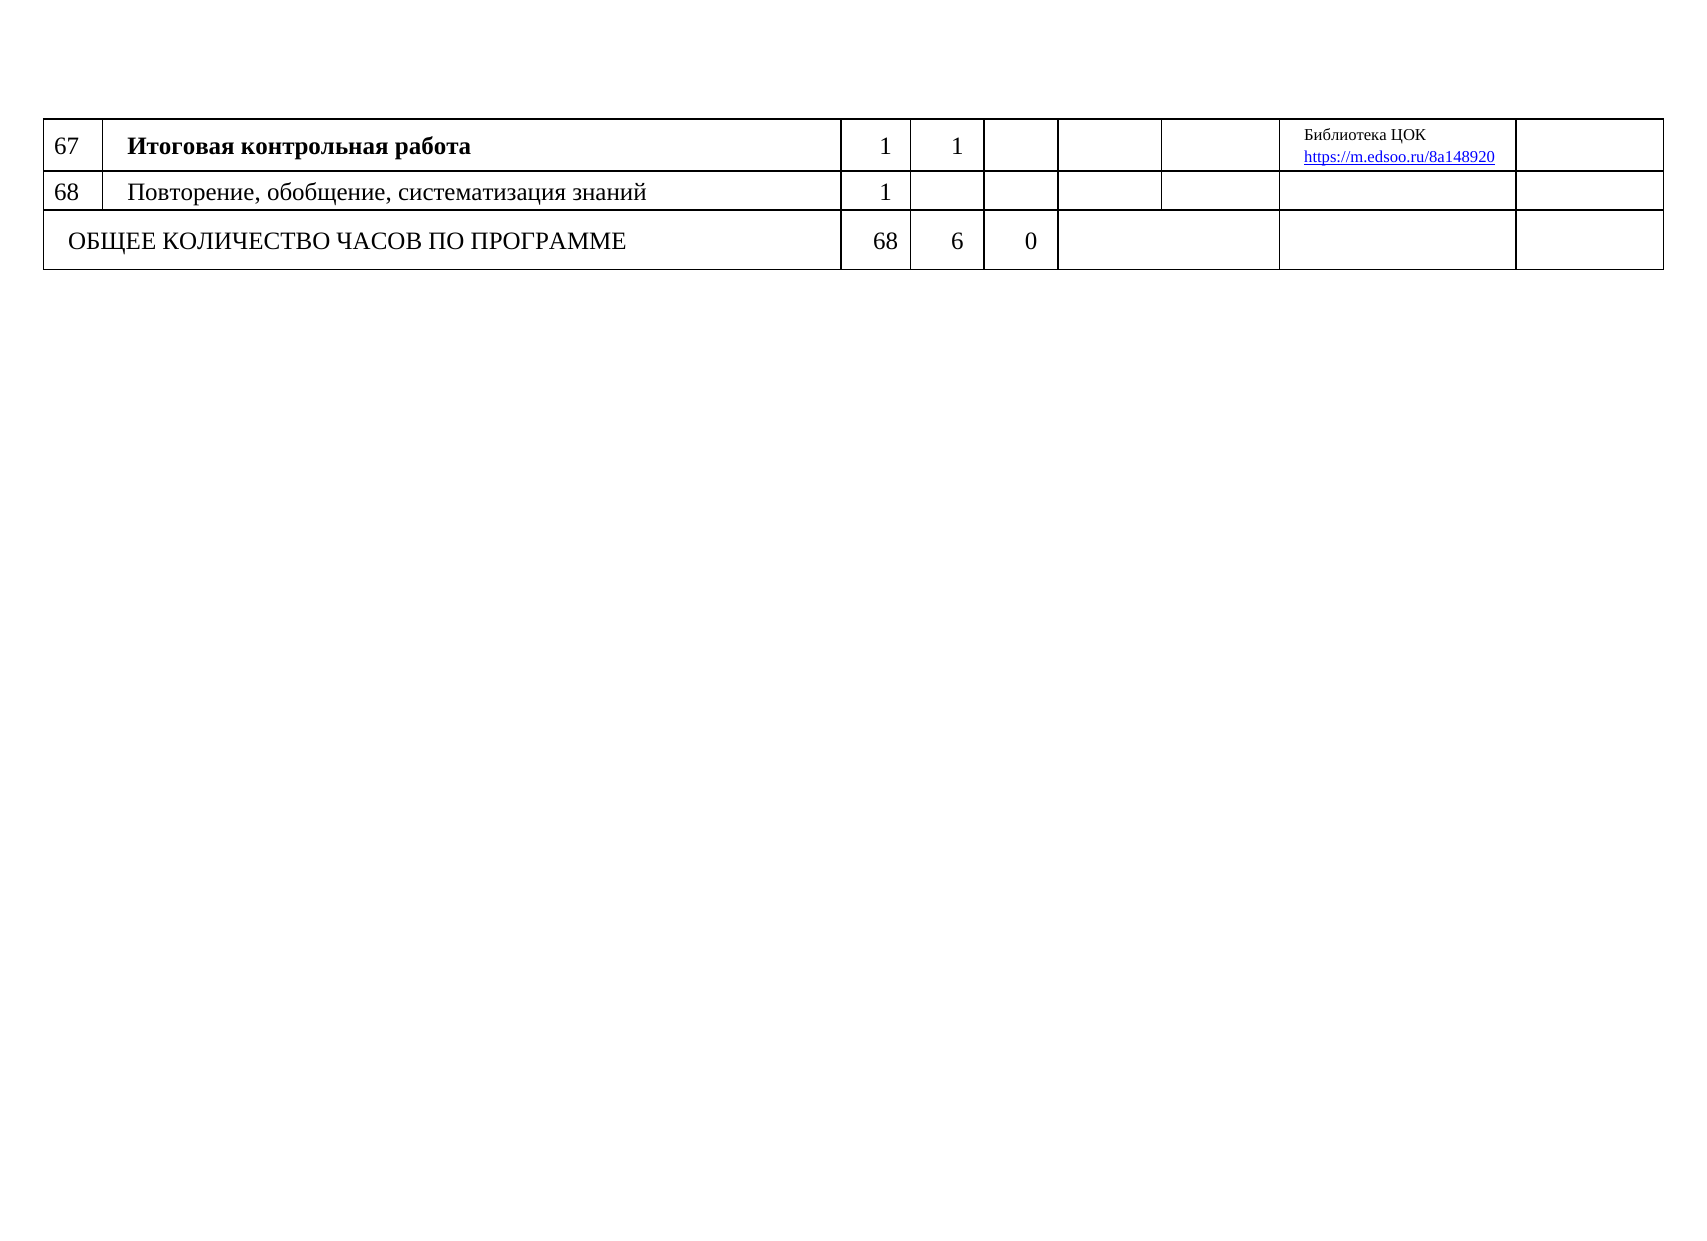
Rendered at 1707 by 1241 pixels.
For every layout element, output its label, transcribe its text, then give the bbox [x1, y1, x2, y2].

table_cell 1 [842, 172, 910, 209]
table_cell [1517, 172, 1663, 209]
table_cell [985, 120, 1057, 170]
table_cell Библиотека ЦОК https://m.edsoo.ru/8a148920 [1280, 120, 1515, 170]
table_cell 1 [842, 120, 910, 170]
table_cell [1059, 120, 1161, 170]
table_cell 6 [911, 211, 983, 269]
table_cell [1059, 211, 1279, 269]
table_cell [1517, 120, 1663, 170]
table_cell 67 [44, 120, 102, 170]
table_cell 0 [985, 211, 1057, 269]
table_cell [1280, 172, 1515, 209]
table_cell Повторение, обобщение, систематизация знаний [103, 172, 840, 209]
table_cell [911, 172, 983, 209]
table_cell Итоговая контрольная работа [103, 120, 840, 170]
table_cell 1 [911, 120, 983, 170]
table_cell [1517, 211, 1663, 269]
table_cell 68 [842, 211, 910, 269]
table_cell [985, 172, 1057, 209]
table_cell [1059, 172, 1161, 209]
table_cell [1280, 211, 1515, 269]
table_cell 68 [44, 172, 102, 209]
table_cell ОБЩЕЕ КОЛИЧЕСТВО ЧАСОВ ПО ПРОГРАММЕ [44, 211, 840, 269]
table_cell [1162, 120, 1279, 170]
table_cell [1162, 172, 1279, 209]
